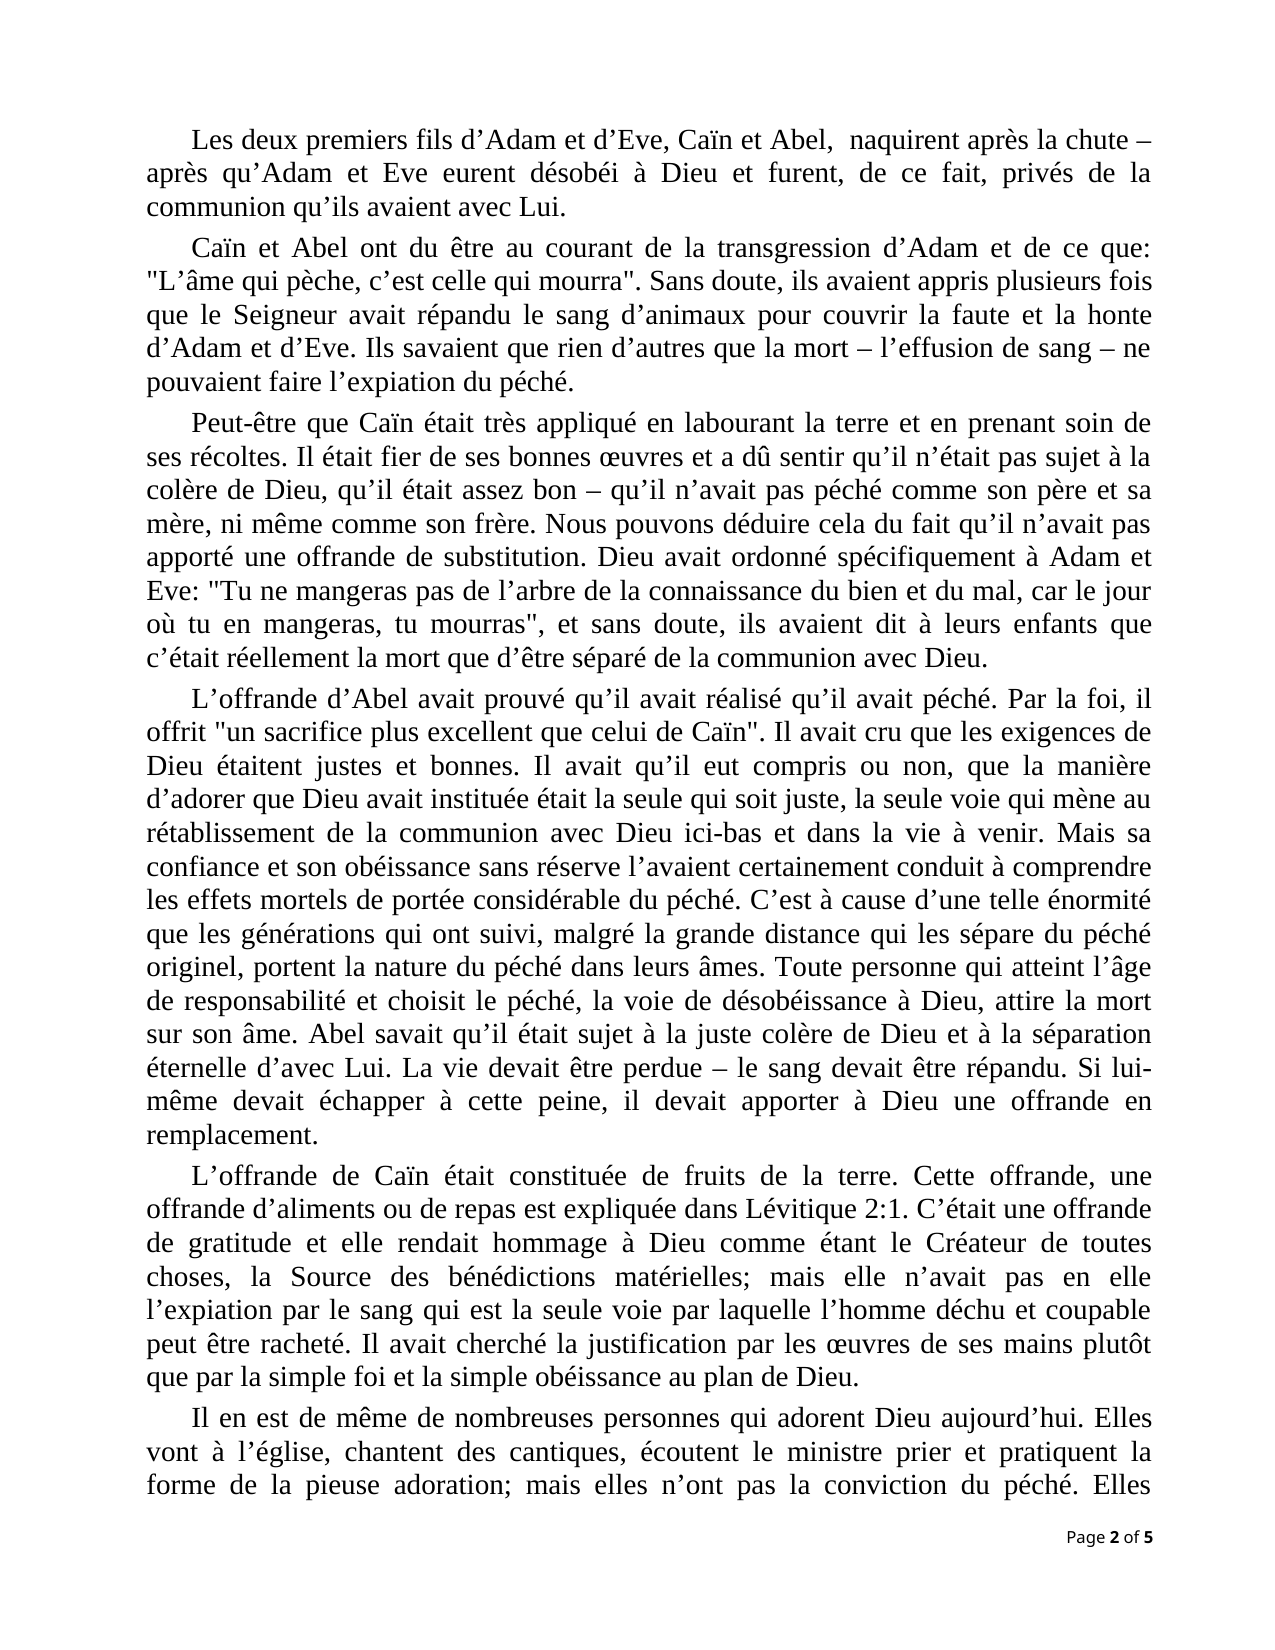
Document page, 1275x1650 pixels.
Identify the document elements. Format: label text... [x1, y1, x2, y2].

text Les deux premiers fils d’Adam et d’Eve, Caïn et Abel, naquirent après la chute – après qu’Adam et Eve eurent désobéi à Dieu et furent, de ce fait, privés de la communion qu’ils avaient avec Lui. [146, 122, 1153, 222]
text Caïn et Abel ont du être au courant de la transgression d’Adam et de ce que: "L’âme qui pèche, c’est celle qui mourra". Sans doute, ils avaient appris plusieurs fois que le Seigneur avait répandu le sang d’animaux pour couvrir la faute et la honte d’Adam et d’Eve. Ils savaient que rien d’autres que la mort – l’effusion de sang – ne pouvaient faire l’expiation du péché. [146, 230, 1153, 398]
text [146, 1400, 1153, 1501]
text L’offrande de Caïn était constituée de fruits de la terre. Cette offrande, une offrande d’aliments ou de repas est expliquée dans Lévitique 2:1. C’était une offrande de gratitude et elle rendait hommage à Dieu comme étant le Créateur de toutes choses, la Source des bénédictions matérielles; mais elle n’avait pas en elle l’expiation par le sang qui est la seule voie par laquelle l’homme déchu et coupable peut être racheté. Il avait cherché la justification par les œuvres de ses mains plutôt que par la simple foi et la simple obéissance au plan de Dieu. [146, 1158, 1153, 1393]
text Peut-être que Caïn était très appliqué en labourant la terre et en prenant soin de ses récoltes. Il était fier de ses bonnes œuvres et a dû sentir qu’il n’était pas sujet à la colère de Dieu, qu’il était assez bon – qu’il n’avait pas péché comme son père et sa mère, ni même comme son frère. Nous pouvons déduire cela du fait qu’il n’avait pas apporté une offrande de substitution. Dieu avait ordonné spécifiquement à Adam et Eve: "Tu ne mangeras pas de l’arbre de la connaissance du bien et du mal, car le jour où tu en mangeras, tu mourras", et sans doute, ils avaient dit à leurs enfants que c’était réellement la mort que d’être séparé de la communion avec Dieu. [146, 405, 1153, 673]
text L’offrande d’Abel avait prouvé qu’il avait réalisé qu’il avait péché. Par la foi, il offrit "un sacrifice plus excellent que celui de Caïn". Il avait cru que les exigences de Dieu étaitent justes et bonnes. Il avait qu’il eut compris ou non, que la manière d’adorer que Dieu avait instituée était la seule qui soit juste, la seule voie qui mène au rétablissement de la communion avec Dieu ici-bas et dans la vie à venir. Mais sa confiance et son obéissance sans réserve l’avaient certainement conduit à comprendre les effets mortels de portée considérable du péché. C’est à cause d’une telle énormité que les générations qui ont suivi, malgré la grande distance qui les sépare du péché originel, portent la nature du péché dans leurs âmes. Toute personne qui atteint l’âge de responsabilité et choisit le péché, la voie de désobéissance à Dieu, attire la mort sur son âme. Abel savait qu’il était sujet à la juste colère de Dieu et à la séparation éternelle d’avec Lui. La vie devait être perdue – le sang devait être répandu. Si lui-même devait échapper à cette peine, il devait apporter à Dieu une offrande en remplacement. [146, 681, 1153, 1151]
